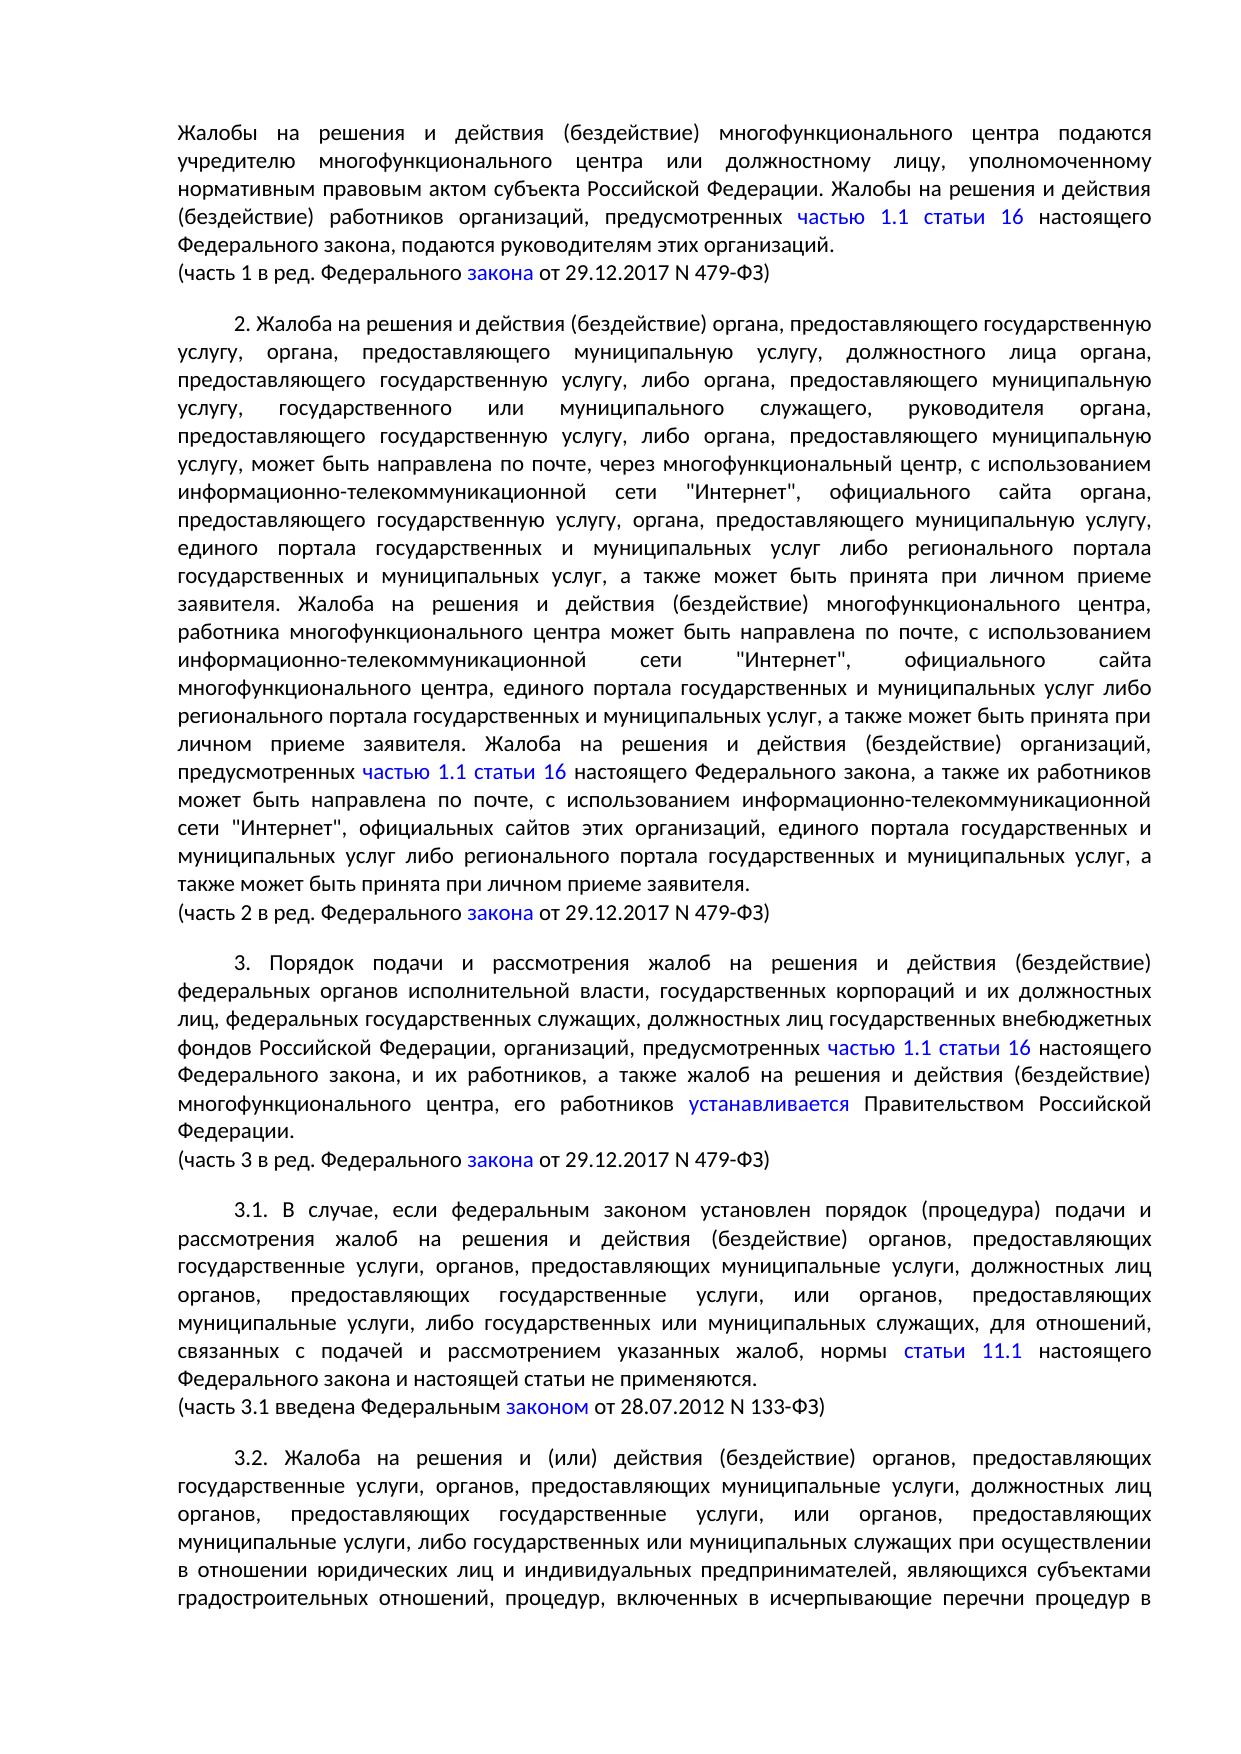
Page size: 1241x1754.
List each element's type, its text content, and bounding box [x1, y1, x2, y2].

text (часть 3.1 введена Федеральным законом от 28.07.2012 N 133-ФЗ) [177, 1392, 1152, 1420]
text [177, 1443, 1152, 1611]
text 3.1. В случае, если федеральным законом установлен порядок (процедура) подачи и рассмотрения жалоб на решения и действия (бездействие) органов, предоставляющих государственные услуги, органов, предоставляющих муниципальные услуги, должностных лиц органов, предоставляющих государственные услуги, или органов, предоставляющих муниципальные услуги, либо государственных или муниципальных служащих, для отношений, связанных с подачей и рассмотрением указанных жалоб, нормы статьи 11.1 настоящего Федерального закона и настоящей статьи не применяются. [177, 1196, 1152, 1392]
text (часть 3 в ред. Федерального закона от 29.12.2017 N 479-ФЗ) [177, 1145, 1152, 1173]
text (часть 1 в ред. Федерального закона от 29.12.2017 N 479-ФЗ) [177, 258, 1152, 286]
text 3. Порядок подачи и рассмотрения жалоб на решения и действия (бездействие) федеральных органов исполнительной власти, государственных корпораций и их должностных лиц, федеральных государственных служащих, должностных лиц государственных внебюджетных фондов Российской Федерации, организаций, предусмотренных частью 1.1 статьи 16 настоящего Федерального закона, и их работников, а также жалоб на решения и действия (бездействие) многофункционального центра, его работников устанавливается Правительством Российской Федерации. [177, 948, 1152, 1145]
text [177, 118, 1152, 258]
text (часть 2 в ред. Федерального закона от 29.12.2017 N 479-ФЗ) [177, 898, 1152, 926]
text 2. Жалоба на решения и действия (бездействие) органа, предоставляющего государственную услугу, органа, предоставляющего муниципальную услугу, должностного лица органа, предоставляющего государственную услугу, либо органа, предоставляющего муниципальную услугу, государственного или муниципального служащего, руководителя органа, предоставляющего государственную услугу, либо органа, предоставляющего муниципальную услугу, может быть направлена по почте, через многофункциональный центр, с использованием информационно-телекоммуникационной сети "Интернет", официального сайта органа, предоставляющего государственную услугу, органа, предоставляющего муниципальную услугу, единого портала государственных и муниципальных услуг либо регионального портала государственных и муниципальных услуг, а также может быть принята при личном приеме заявителя. Жалоба на решения и действия (бездействие) многофункционального центра, работника многофункционального центра может быть направлена по почте, с использованием информационно-телекоммуникационной сети "Интернет", официального сайта многофункционального центра, единого портала государственных и муниципальных услуг либо регионального портала государственных и муниципальных услуг, а также может быть принята при личном приеме заявителя. Жалоба на решения и действия (бездействие) организаций, предусмотренных частью 1.1 статьи 16 настоящего Федерального закона, а также их работников может быть направлена по почте, с использованием информационно-телекоммуникационной сети "Интернет", официальных сайтов этих организаций, единого портала государственных и муниципальных услуг либо регионального портала государственных и муниципальных услуг, а также может быть принята при личном приеме заявителя. [177, 309, 1152, 898]
